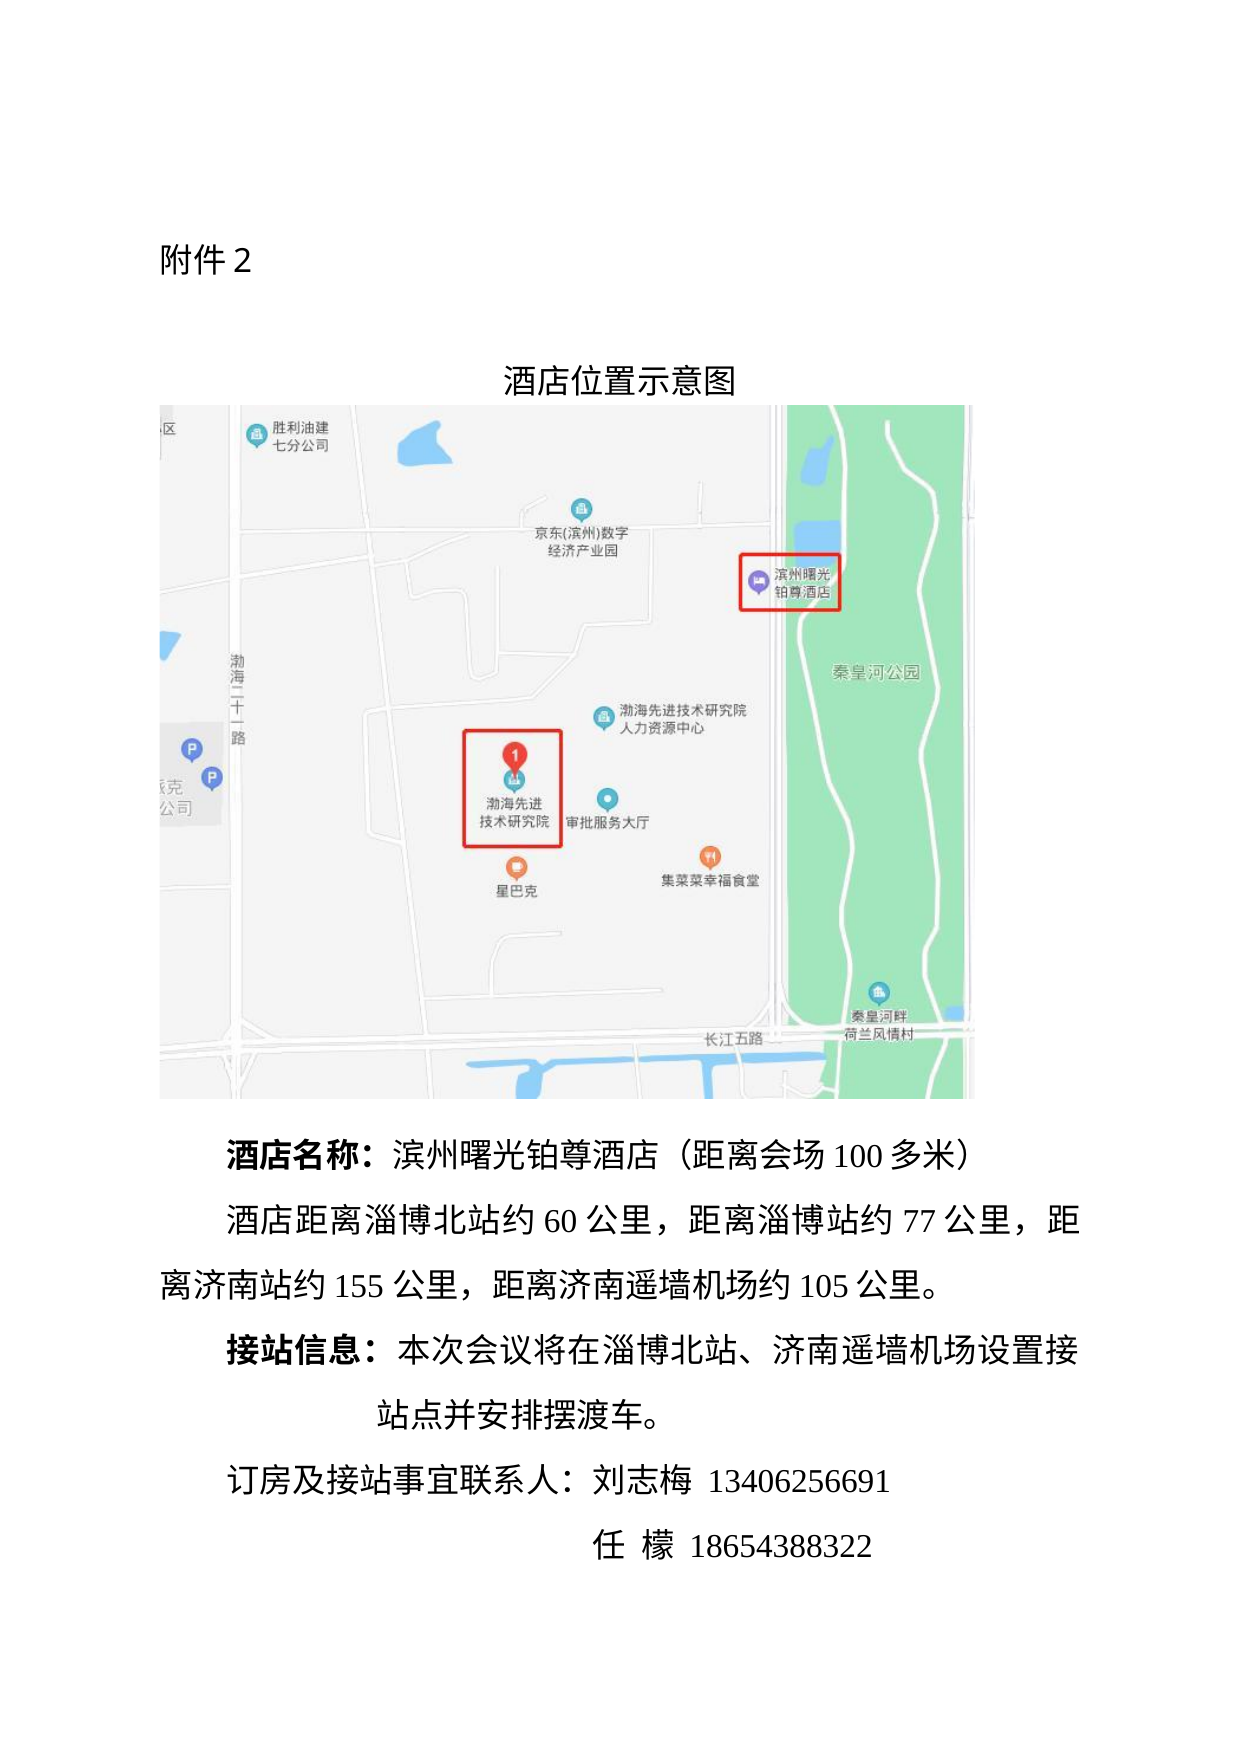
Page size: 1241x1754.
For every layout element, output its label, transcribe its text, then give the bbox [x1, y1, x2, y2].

text 酒店距离淄博北站约60公里，距离淄博站约77公里，距离济南站约 155 公里，距离济南遥墙机场约105公里。 [159, 1185, 1081, 1315]
text 酒店位置示意图 [159, 345, 1081, 405]
text 附件2 [159, 224, 1081, 284]
text 酒店名称：滨州曙光铂尊酒店（距离会场100多米） [226, 1120, 1081, 1185]
picture [159, 405, 975, 1099]
text 任 檬 18654388322 [226, 1510, 1081, 1575]
text 订房及接站事宜联系人：刘志梅 13406256691 [226, 1445, 1081, 1510]
text 接站信息：本次会议将在淄博北站、济南遥墙机场设置接站点并安排摆渡车。 [226, 1315, 1081, 1445]
